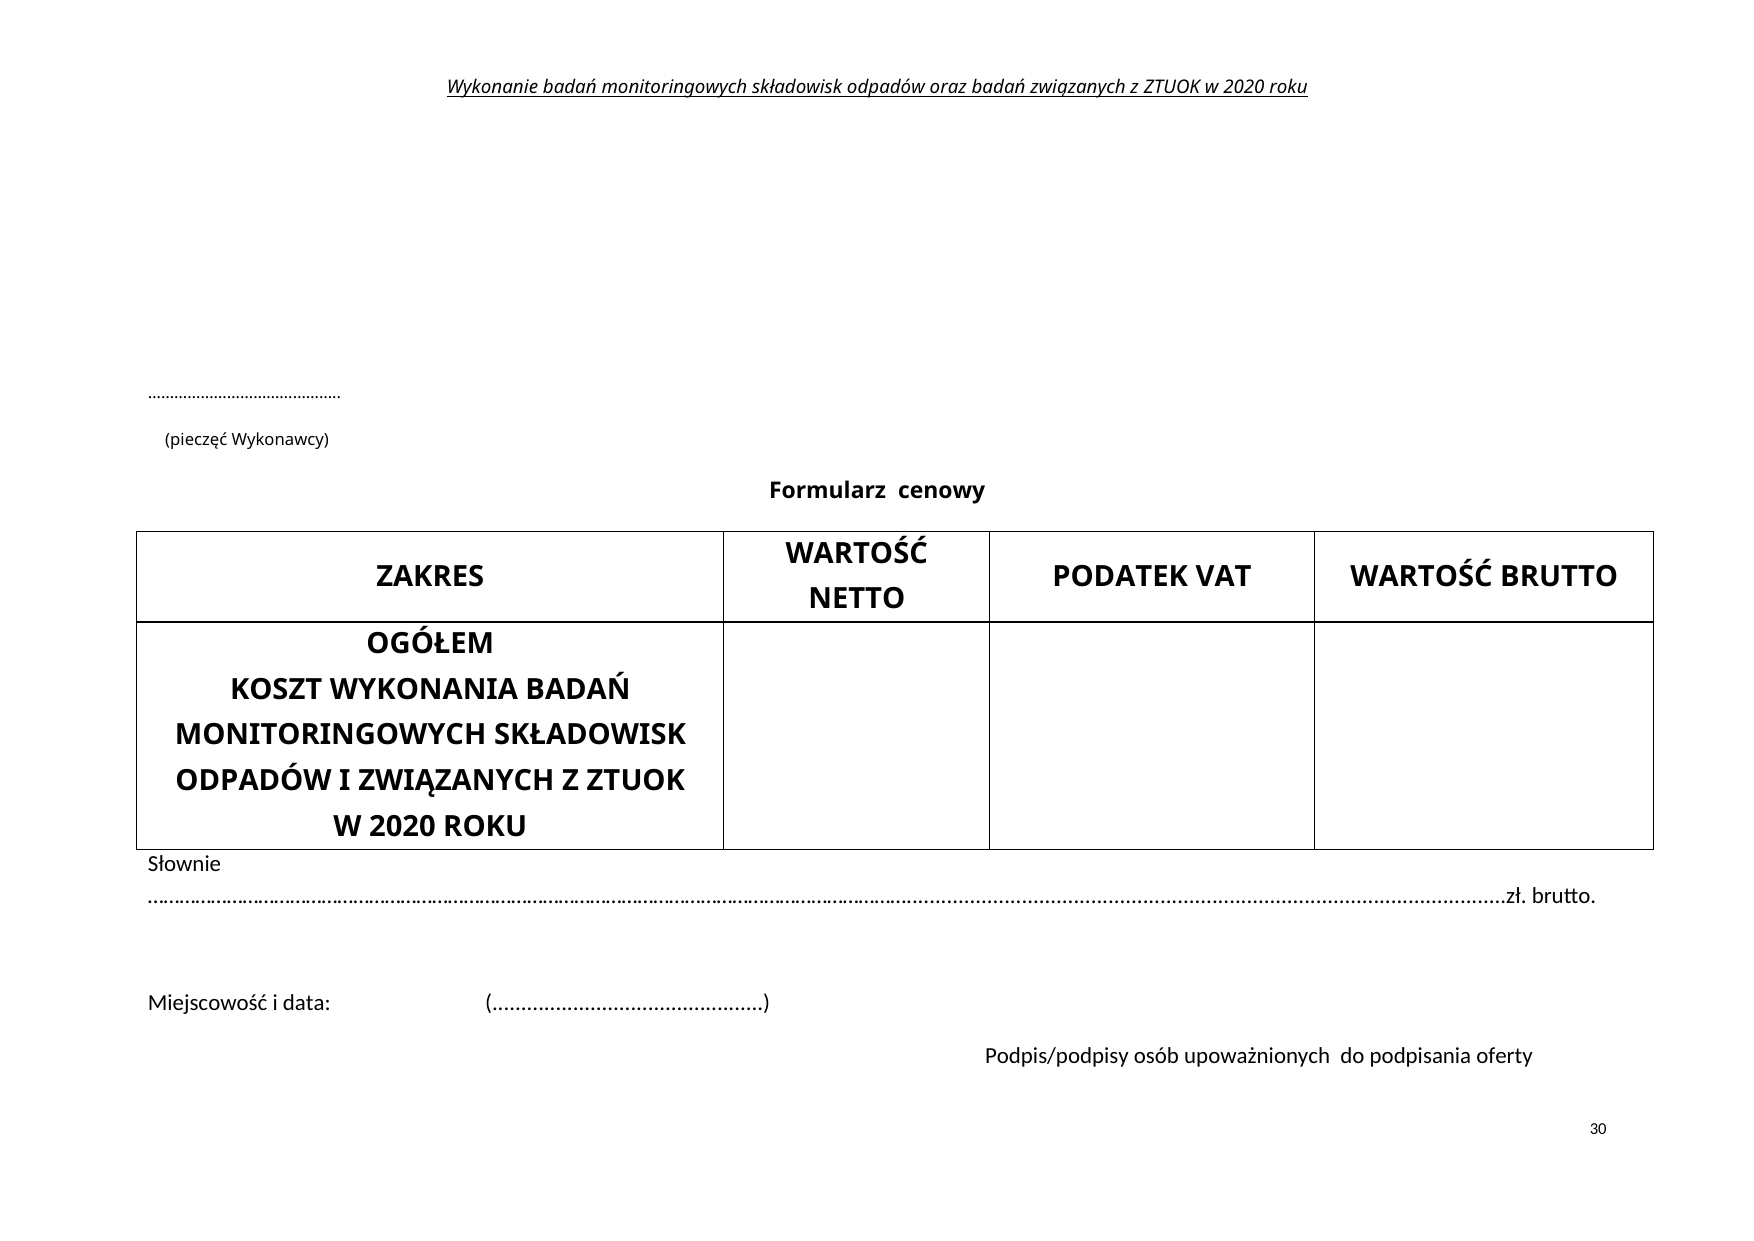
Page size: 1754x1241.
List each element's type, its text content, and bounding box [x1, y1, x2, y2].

text Miejscowość i data: (...............................................) [148, 988, 1606, 1016]
table_header WARTOŚĆ BRUTTO [1315, 532, 1653, 621]
table_cell [990, 623, 1314, 848]
table_cell [724, 623, 989, 848]
table_cell OGÓŁEM KOSZT WYKONANIA BADAŃ MONITORINGOWYCH SKŁADOWISK ODPADÓW I ZWIĄZANYCH Z ZTUOK W 2020 ROKU [137, 623, 723, 848]
text Słownie ………………………………………………………………………………………………………………………………........................................................................................................zł. brutto. [148, 850, 1606, 910]
text …………………………………….. [148, 381, 1606, 403]
text Podpis/podpisy osób upoważnionych do podpisania oferty [738, 1041, 1606, 1069]
text Formularz cenowy [148, 474, 1606, 506]
text (pieczęć Wykonawcy) [148, 427, 1606, 450]
table_header ZAKRES [137, 532, 723, 621]
table_header PODATEK VAT [990, 532, 1314, 621]
table_header WARTOŚĆ NETTO [724, 532, 989, 621]
table_cell [1315, 623, 1653, 848]
